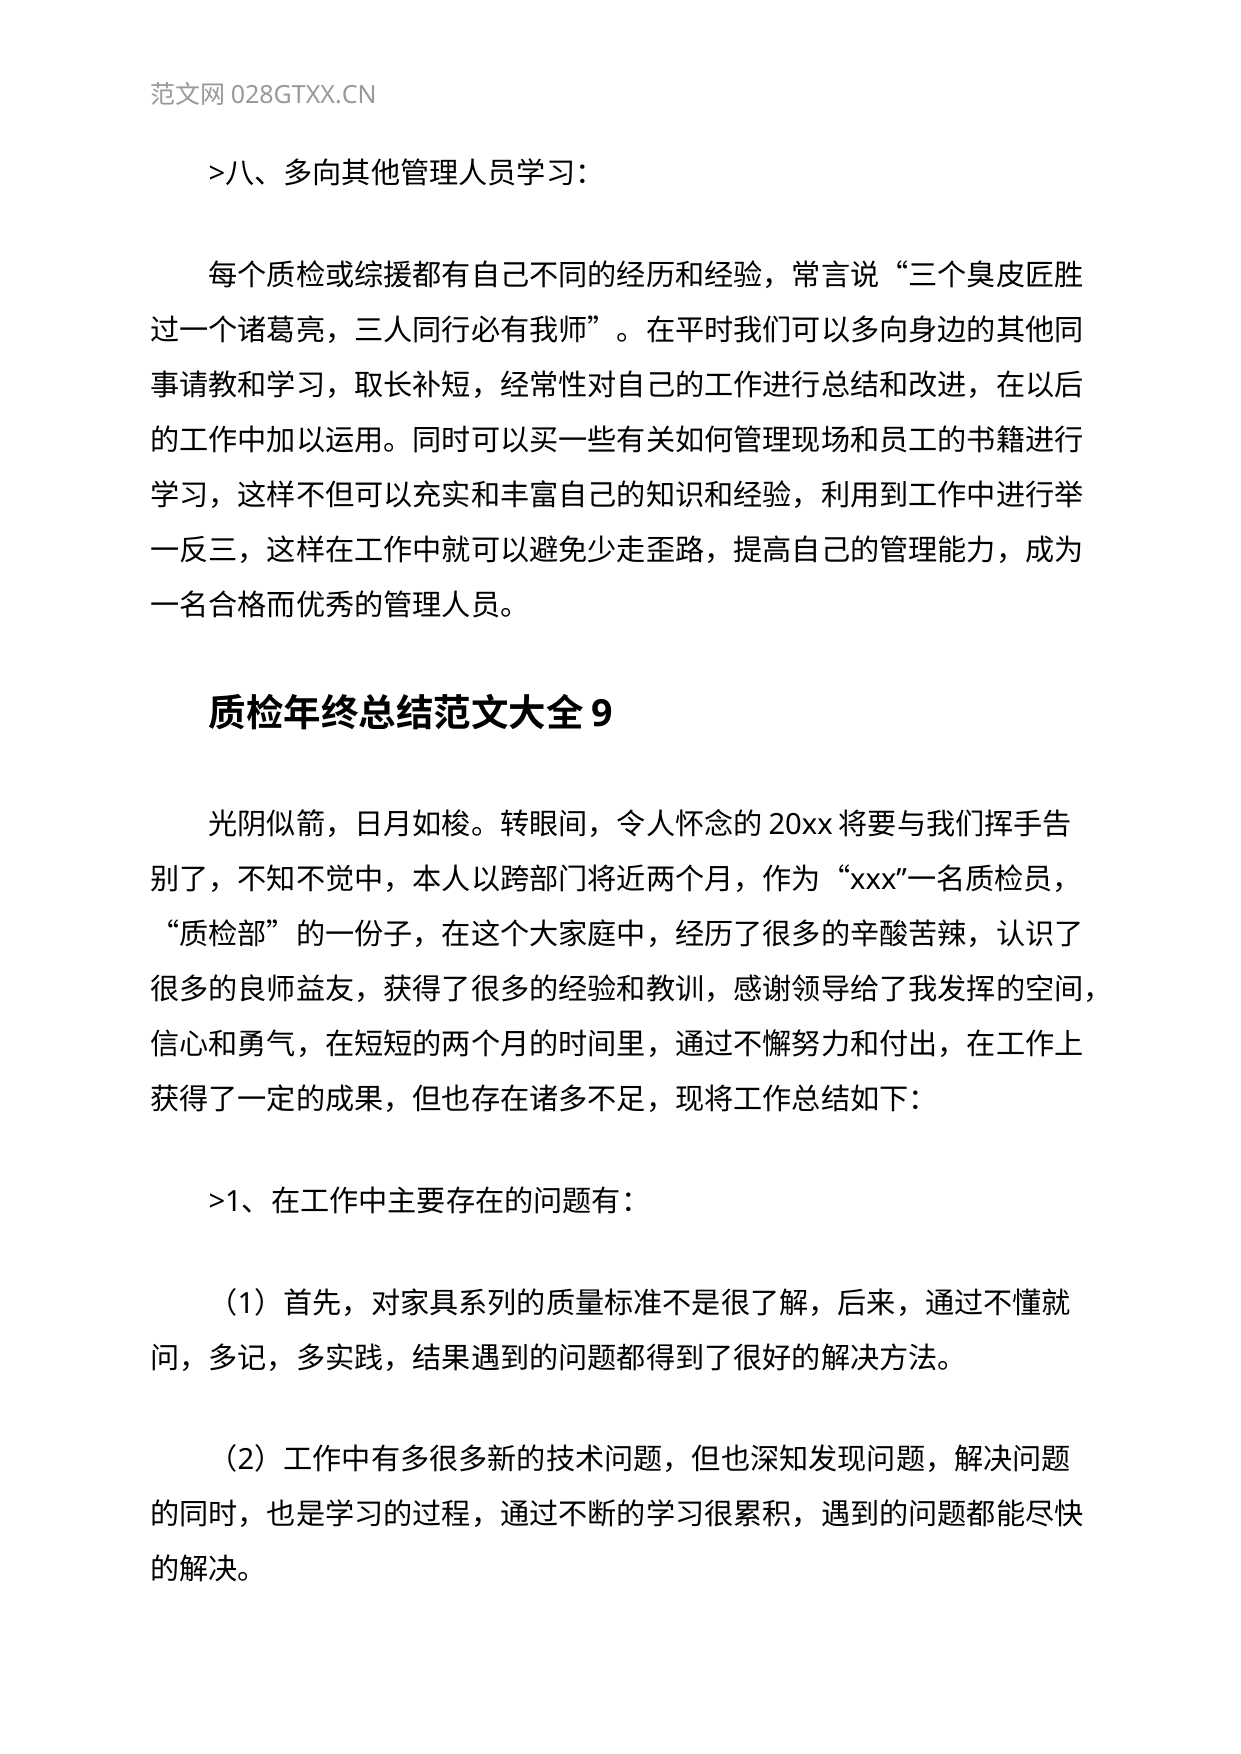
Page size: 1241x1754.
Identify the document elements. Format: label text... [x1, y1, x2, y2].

text 每个质检或综援都有自己不同的经历和经验，常言说“三个臭皮匠胜过一个诸葛亮，三人同行必有我师”。在平时我们可以多向身边的其他同事请教和学习，取长补短，经常性对自己的工作进行总结和改进，在以后的工作中加以运用。同时可以买一些有关如何管理现场和员工的书籍进行学习，这样不但可以充实和丰富自己的知识和经验，利用到工作中进行举一反三，这样在工作中就可以避免少走歪路，提高自己的管理能力，成为一名合格而优秀的管理人员。 [150, 252, 1090, 624]
text （2）工作中有多很多新的技术问题，但也深知发现问题，解决问题的同时，也是学习的过程，通过不断的学习很累积，遇到的问题都能尽快的解决。 [150, 1436, 1090, 1588]
text 光阴似箭，日月如梭。转眼间，令人怀念的20xx将要与我们挥手告别了，不知不觉中，本人以跨部门将近两个月，作为“xxx”一名质检员，“质检部”的一份子，在这个大家庭中，经历了很多的辛酸苦辣，认识了很多的良师益友，获得了很多的经验和教训，感谢领导给了我发挥的空间，信心和勇气，在短短的两个月的时间里，通过不懈努力和付出，在工作上获得了一定的成果，但也存在诸多不足，现将工作总结如下： [150, 801, 1090, 1118]
text >八、多向其他管理人员学习： [150, 150, 1090, 192]
text >1、在工作中主要存在的问题有： [150, 1177, 1090, 1219]
text （1）首先，对家具系列的质量标准不是很了解，后来，通过不懂就问，多记，多实践，结果遇到的问题都得到了很好的解决方法。 [150, 1279, 1090, 1376]
text 质检年终总结范文大全9 [150, 683, 1090, 738]
